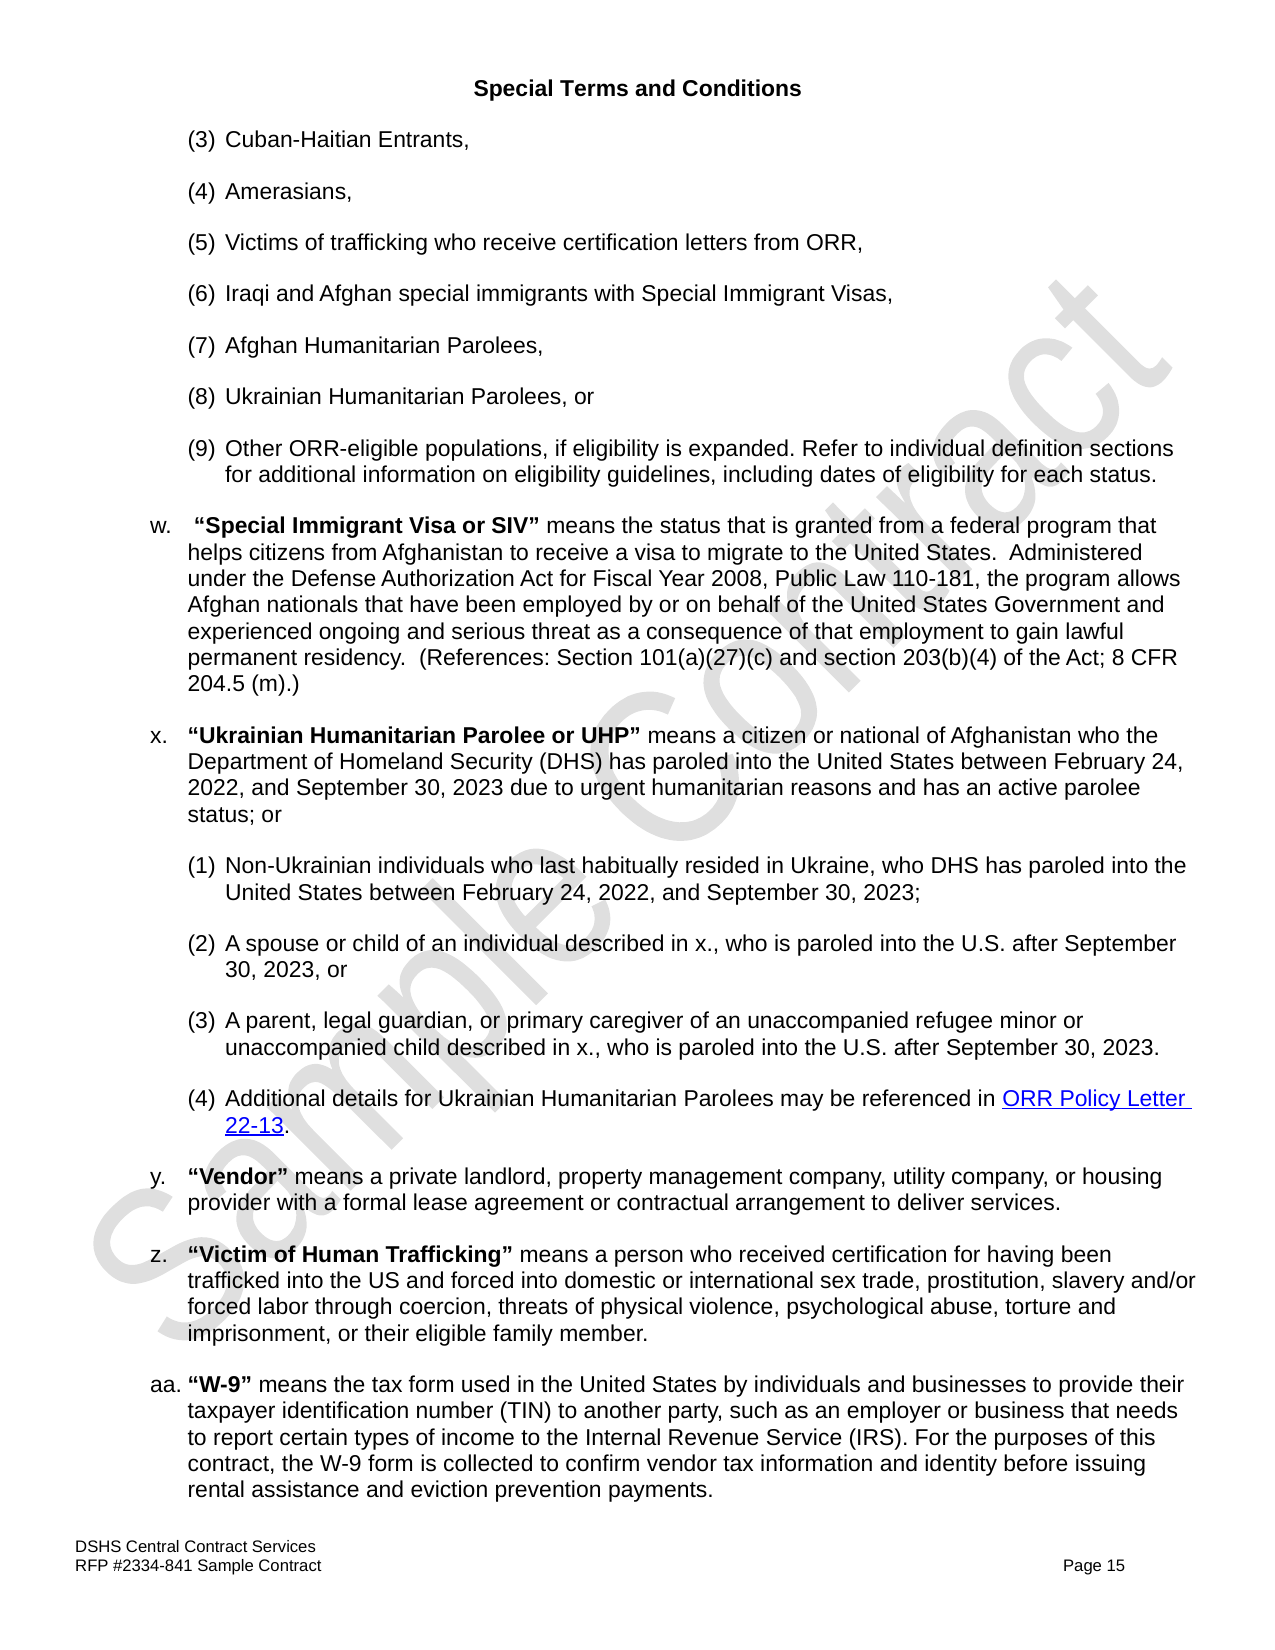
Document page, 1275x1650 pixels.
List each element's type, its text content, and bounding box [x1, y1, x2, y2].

subtitle A spouse or child of an individual described in x., who is paroled into the U.S. after September 30, 2023, or [187, 930, 1200, 982]
subtitle Iraqi and Afghan special immigrants with Special Immigrant Visas, [187, 280, 1200, 307]
subtitle Non-Ukrainian individuals who last habitually resided in Ukraine, who DHS has paroled into the United States between February 24, 2022, and September 30, 2023; [187, 852, 1200, 905]
subtitle Cuban-Haitian Entrants, [187, 126, 1200, 153]
subtitle Afghan Humanitarian Parolees, [187, 332, 1200, 358]
subtitle A parent, legal guardian, or primary caregiver of an unaccompanied refugee minor or unaccompanied child described in x., who is paroled into the U.S. after September 30, 2023. [187, 1007, 1200, 1060]
subtitle Additional details for Ukrainian Humanitarian Parolees may be referenced in ORR Policy Letter 22-13. [187, 1085, 1200, 1138]
subtitle Victims of trafficking who receive certification letters from ORR, [187, 229, 1200, 255]
subtitle “W-9” means the tax form used in the United States by individuals and businesses to provide their taxpayer identification number (TIN) to another party, such as an employer or business that needs to report certain types of income to the Internal Revenue Service (IRS). For the purposes of this contract, the W-9 form is collected to confirm vendor tax information and identity before issuing rental assistance and eviction prevention payments. [150, 1371, 1200, 1503]
subtitle “Special Immigrant Visa or SIV” means the status that is granted from a federal program that helps citizens from Afghanistan to receive a visa to migrate to the United States. Administered under the Defense Authorization Act for Fiscal Year 2008, Public Law 110-181, the program allows Afghan nationals that have been employed by or on behalf of the United States Government and experienced ongoing and serious threat as a consequence of that employment to gain lawful permanent residency. (References: Section 101(a)(27)(c) and section 203(b)(4) of the Act; 8 CFR 204.5 (m).) [150, 512, 1200, 697]
subtitle Ukrainian Humanitarian Parolees, or [187, 383, 1200, 409]
subtitle Other ORR-eligible populations, if eligibility is expanded. Refer to individual definition sections for additional information on eligibility guidelines, including dates of eligibility for each status. [187, 434, 1200, 487]
subtitle “Victim of Human Trafficking” means a person who received certification for having been trafficked into the US and forced into domestic or international sex trade, prostitution, slavery and/or forced labor through coercion, threats of physical violence, psychological abuse, torture and imprisonment, or their eligible family member. [150, 1241, 1200, 1346]
subtitle “Vendor” means a private landlord, property management company, utility company, or housing provider with a formal lease agreement or contractual arrangement to deliver services. [150, 1163, 1200, 1216]
subtitle Amerasians, [187, 178, 1200, 204]
subtitle “Ukrainian Humanitarian Parolee or UHP” means a citizen or national of Afghanistan who the Department of Homeland Security (DHS) has paroled into the United States between February 24, 2022, and September 30, 2023 due to urgent humanitarian reasons and has an active parolee status; or [150, 722, 1200, 827]
